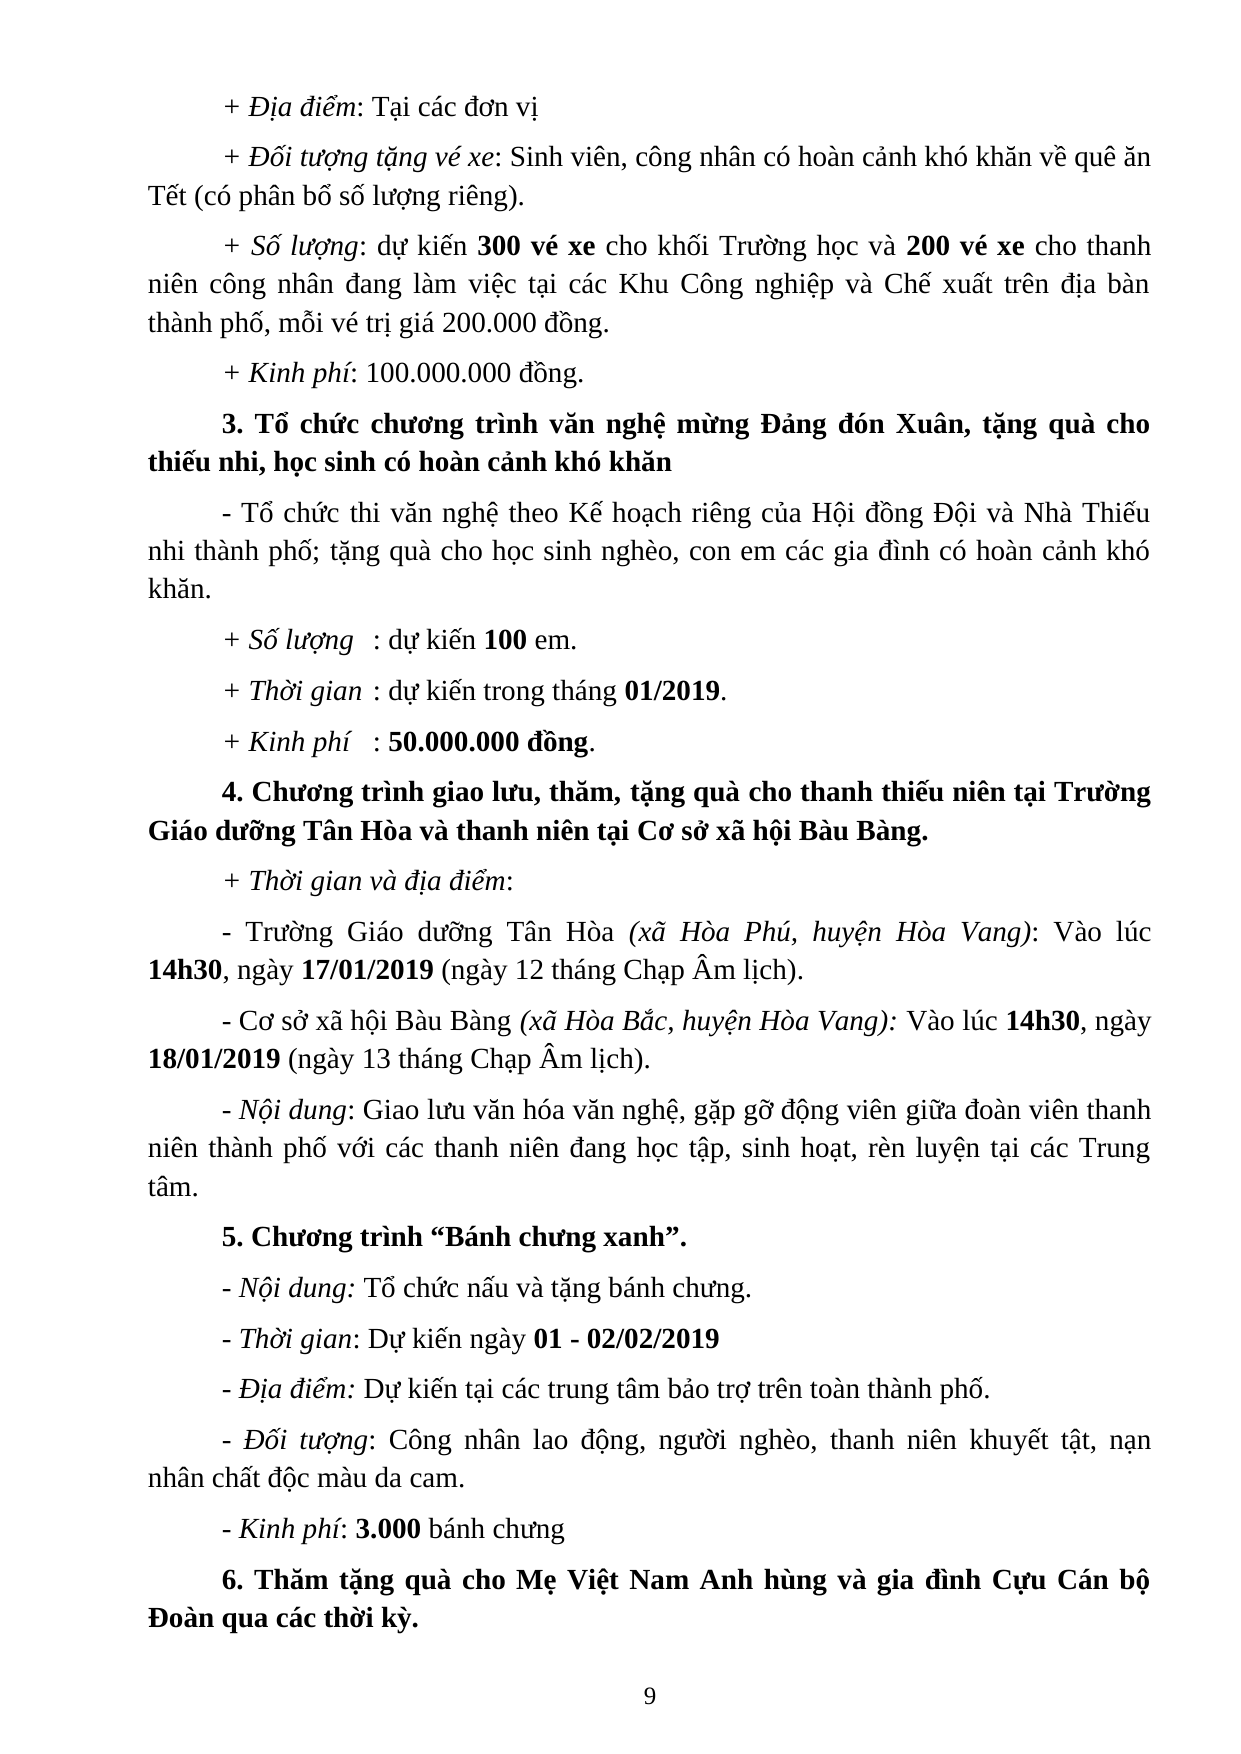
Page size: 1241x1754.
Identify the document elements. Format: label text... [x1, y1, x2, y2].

text - Trường Giáo dưỡng Tân Hòa (xã Hòa Phú, huyện Hòa Vang): Vào lúc 14h30, ngày 17/01/2019 (ngày 12 tháng Chạp Âm lịch). [148, 914, 1152, 986]
text + Thời gian và địa điểm: [148, 863, 1152, 897]
text + Kinh phí : 50.000.000 đồng. [148, 724, 1152, 757]
text + Số lượng: dự kiến 300 vé xe cho khối Trường học và 200 vé xe cho thanh niên công nhân đang làm việc tại các Khu Công nghiệp và Chế xuất trên địa bàn thành phố, mỗi vé trị giá 200.000 đồng. [148, 228, 1152, 338]
text + Số lượng : dự kiến 100 em. [148, 622, 1152, 656]
text + Thời gian : dự kiến trong tháng 01/2019. [148, 673, 1152, 707]
text - Kinh phí: 3.000 bánh chưng [148, 1511, 1152, 1545]
text 6. Thăm tặng quà cho Mẹ Việt Nam Anh hùng và gia đình Cựu Cán bộ Đoàn qua các thời kỳ. [148, 1562, 1152, 1634]
text + Kinh phí: 100.000.000 đồng. [148, 356, 1152, 389]
text + Đối tượng tặng vé xe: Sinh viên, công nhân có hoàn cảnh khó khăn về quê ăn Tết (có phân bổ số lượng riêng). [148, 139, 1152, 211]
text + Địa điểm: Tại các đơn vị [148, 89, 1152, 122]
text 5. Chương trình “Bánh chưng xanh”. [148, 1219, 1152, 1253]
text - Tổ chức thi văn nghệ theo Kế hoạch riêng của Hội đồng Đội và Nhà Thiếu nhi thành phố; tặng quà cho học sinh nghèo, con em các gia đình có hoàn cảnh khó khăn. [148, 495, 1152, 605]
text - Đối tượng: Công nhân lao động, người nghèo, thanh niên khuyết tật, nạn nhân chất độc màu da cam. [148, 1422, 1152, 1494]
text 4. Chương trình giao lưu, thăm, tặng quà cho thanh thiếu niên tại Trường Giáo dưỡng Tân Hòa và thanh niên tại Cơ sở xã hội Bàu Bàng. [148, 774, 1152, 846]
text - Thời gian: Dự kiến ngày 01 - 02/02/2019 [148, 1321, 1152, 1354]
text - Cơ sở xã hội Bàu Bàng (xã Hòa Bắc, huyện Hòa Vang): Vào lúc 14h30, ngày 18/01/2019 (ngày 13 tháng Chạp Âm lịch). [148, 1003, 1152, 1075]
text 3. Tổ chức chương trình văn nghệ mừng Đảng đón Xuân, tặng quà cho thiếu nhi, học sinh có hoàn cảnh khó khăn [148, 406, 1152, 478]
text - Nội dung: Giao lưu văn hóa văn nghệ, gặp gỡ động viên giữa đoàn viên thanh niên thành phố với các thanh niên đang học tập, sinh hoạt, rèn luyện tại các Trung tâm. [148, 1092, 1152, 1202]
text - Địa điểm: Dự kiến tại các trung tâm bảo trợ trên toàn thành phố. [148, 1372, 1152, 1405]
text - Nội dung: Tổ chức nấu và tặng bánh chưng. [148, 1270, 1152, 1304]
